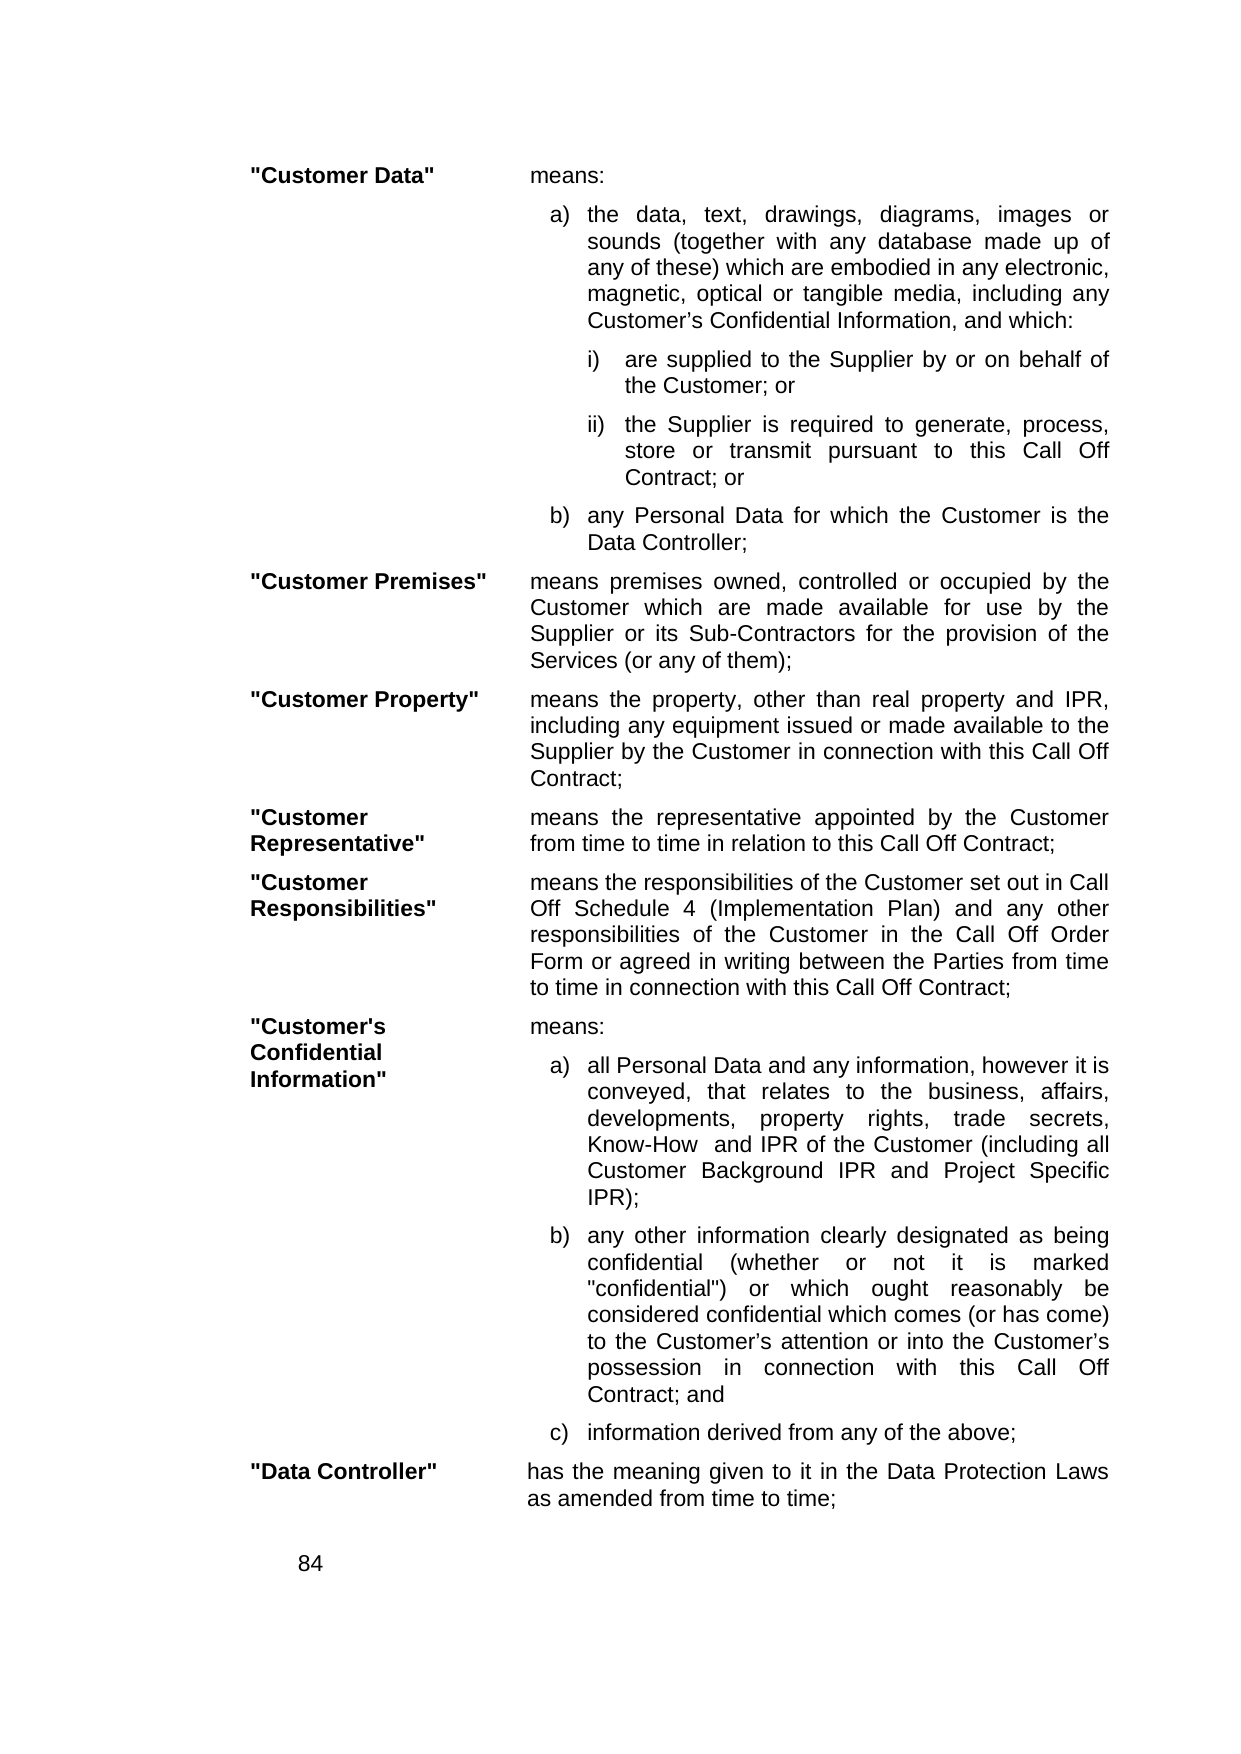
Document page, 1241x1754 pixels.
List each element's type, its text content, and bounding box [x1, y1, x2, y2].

table_cell "Customer Representative" [250, 804, 501, 869]
table_cell has the meaning given to it in the Data Protection Laws as amended from time to time; [498, 1458, 1121, 1523]
table_cell means the responsibilities of the Customer set out in Call Off Schedule 4 (Implementation Plan) and any other responsibilities of the Customer in the Call Off Order Form or agreed in writing between the Parties from time to time in connection with this Call Off Contract; [501, 869, 1121, 1013]
table_cell means premises owned, controlled or occupied by the Customer which are made available for use by the Supplier or its Sub-Contractors for the provision of the Services (or any of them); [501, 568, 1121, 686]
table_cell means: all Personal Data and any information, however it is conveyed, that relates to the business, affairs, developments, property rights, trade secrets, Know-How and IPR of the Customer (including all Customer Background IPR and Project Specific IPR); any other information clearly designated as being confidential (whether or not it is marked "confidential") or which ought reasonably be considered confidential which comes (or has come) to the Customer’s attention or into the Customer’s possession in connection with this Call Off Contract; and information derived from any of the above; [501, 1013, 1121, 1458]
table_cell means the representative appointed by the Customer from time to time in relation to this Call Off Contract; [501, 804, 1121, 869]
table_cell means: the data, text, drawings, diagrams, images or sounds (together with any database made up of any of these) which are embodied in any electronic, magnetic, optical or tangible media, including any Customer’s Confidential Information, and which: are supplied to the Supplier by or on behalf of the Customer; or the Supplier is required to generate, process, store or transmit pursuant to this Call Off Contract; or any Personal Data for which the Customer is the Data Controller; [501, 163, 1121, 568]
table_cell "Customer's Confidential Information" [250, 1013, 501, 1458]
table_cell "Customer Premises" [250, 568, 501, 686]
table_cell "Customer Property" [250, 686, 501, 803]
table_cell "Customer Data" [250, 163, 501, 568]
table_cell "Customer Responsibilities" [250, 869, 501, 1013]
table_cell "Data Controller" [250, 1458, 498, 1523]
table_cell means the property, other than real property and IPR, including any equipment issued or made available to the Supplier by the Customer in connection with this Call Off Contract; [501, 686, 1121, 803]
